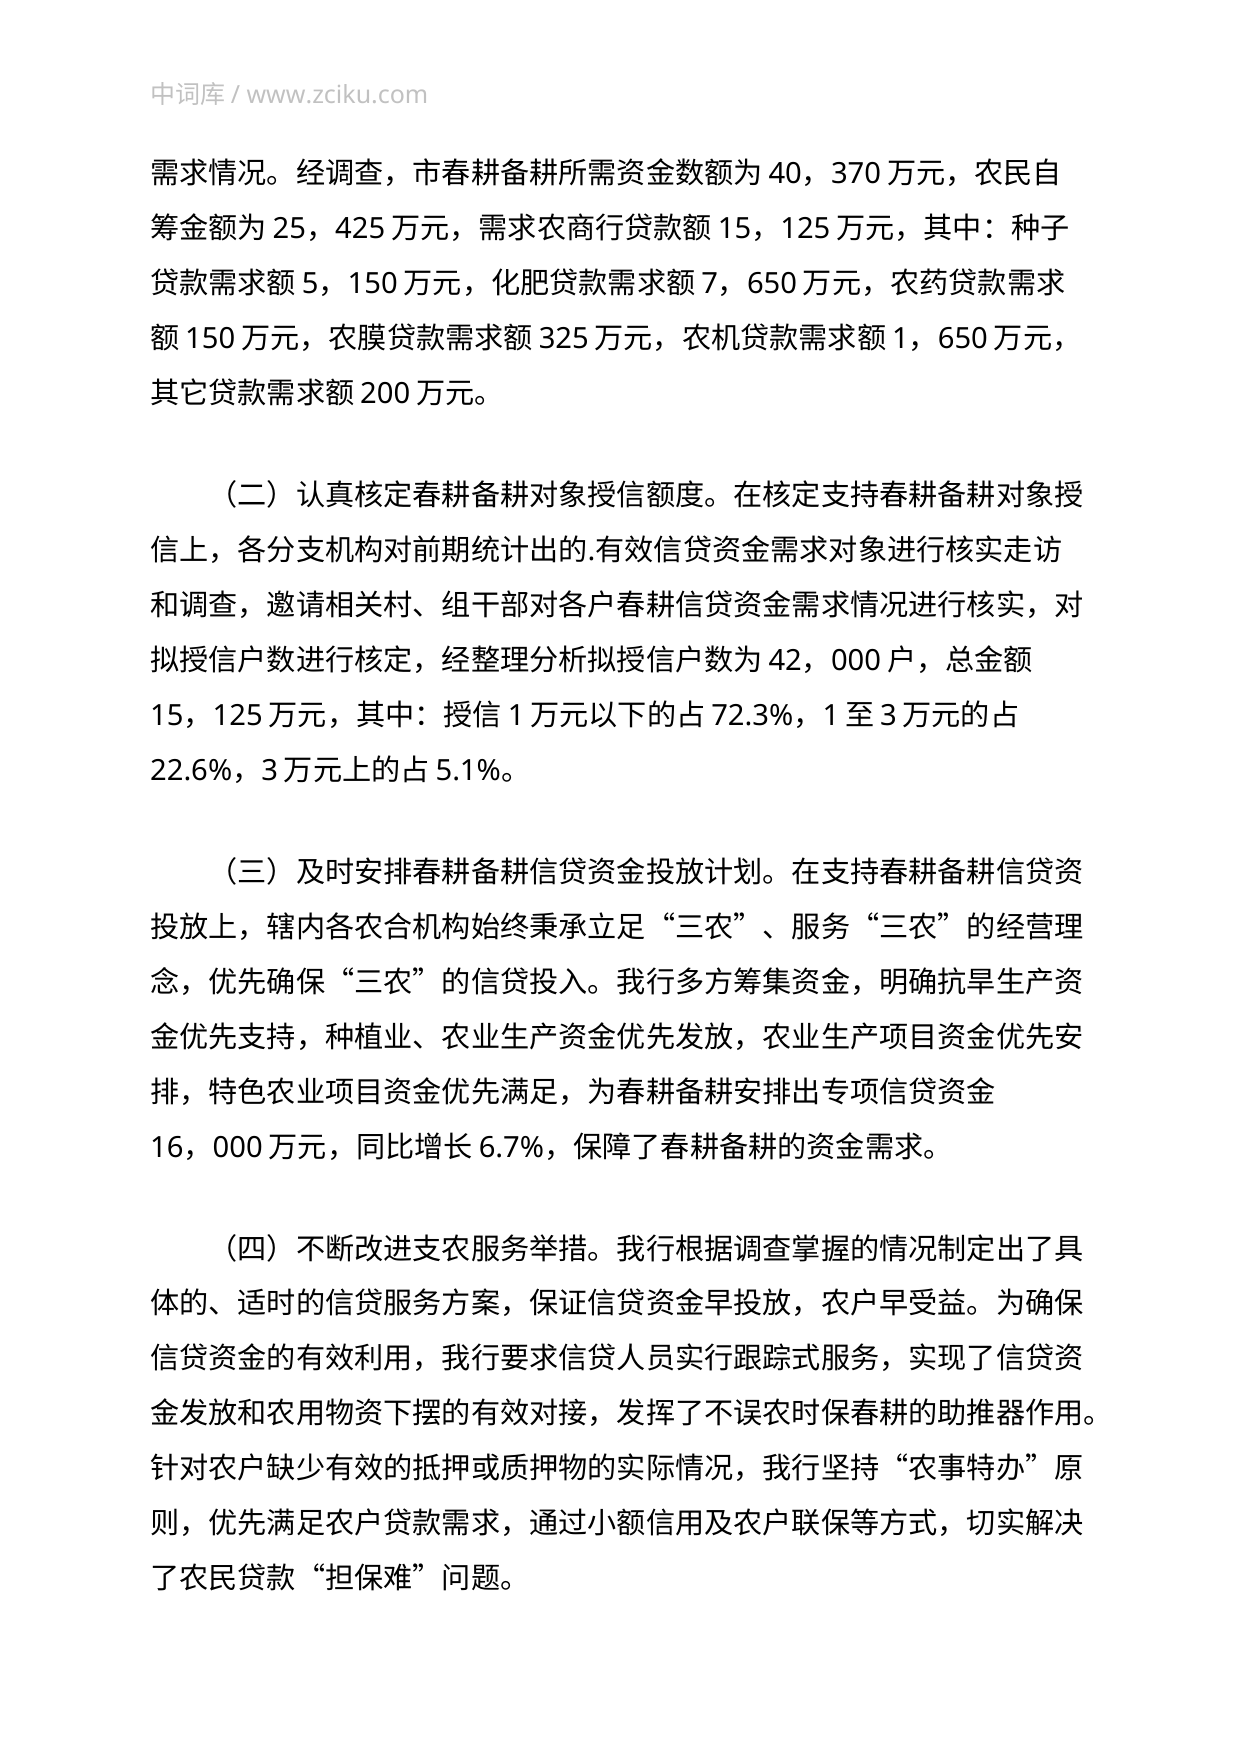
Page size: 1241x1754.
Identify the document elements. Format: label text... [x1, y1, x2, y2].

text （四）不断改进支农服务举措。我行根据调查掌握的情况制定出了具体的、适时的信贷服务方案，保证信贷资金早投放，农户早受益。为确保信贷资金的有效利用，我行要求信贷人员实行跟踪式服务，实现了信贷资金发放和农用物资下摆的有效对接，发挥了不误农时保春耕的助推器作用。针对农户缺少有效的抵押或质押物的实际情况，我行坚持“农事特办”原则，优先满足农户贷款需求，通过小额信用及农户联保等方式，切实解决了农民贷款“担保难”问题。 [150, 1225, 1090, 1597]
text （三）及时安排春耕备耕信贷资金投放计划。在支持春耕备耕信贷资投放上，辖内各农合机构始终秉承立足“三农”、服务“三农”的经营理念，优先确保“三农”的信贷投入。我行多方筹集资金，明确抗旱生产资金优先支持，种植业、农业生产资金优先发放，农业生产项目资金优先安排，特色农业项目资金优先满足，为春耕备耕安排出专项信贷资金16，000万元，同比增长6.7%，保障了春耕备耕的资金需求。 [150, 849, 1090, 1166]
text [150, 150, 1090, 412]
text （二）认真核定春耕备耕对象授信额度。在核定支持春耕备耕对象授信上，各分支机构对前期统计出的.有效信贷资金需求对象进行核实走访和调查，邀请相关村、组干部对各户春耕信贷资金需求情况进行核实，对拟授信户数进行核定，经整理分析拟授信户数为42，000户，总金额15，125万元，其中：授信1万元以下的占72.3%，1至3万元的占22.6%，3万元上的占5.1%。 [150, 472, 1090, 789]
